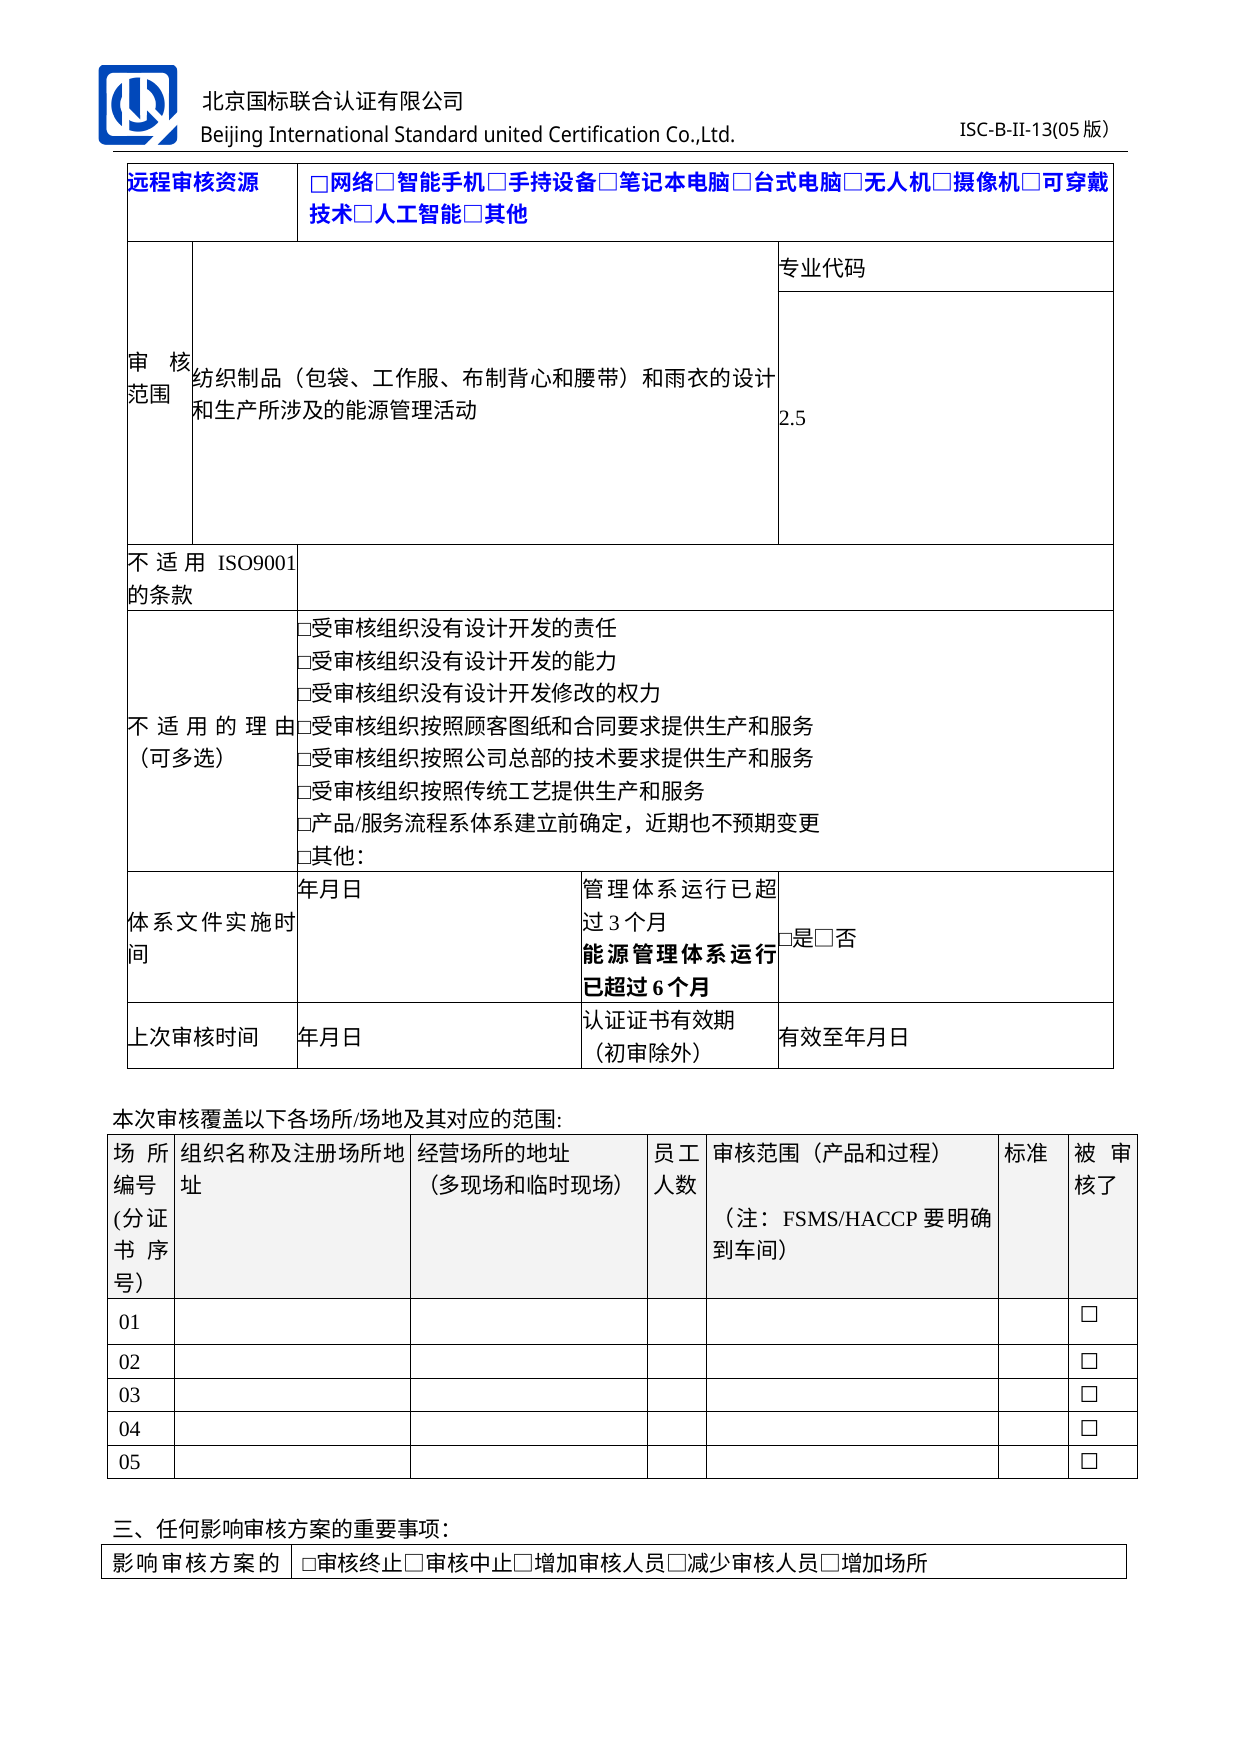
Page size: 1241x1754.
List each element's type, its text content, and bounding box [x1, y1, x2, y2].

table_cell [707, 1345, 998, 1378]
table_header 被审核了 [1069, 1135, 1137, 1298]
table_cell 认证证书有效期 （初审除外） [582, 1003, 778, 1068]
table_cell [999, 1379, 1068, 1411]
table_cell [411, 1379, 647, 1411]
table_cell □是□否 [779, 872, 1113, 1002]
text 三、任何影响审核方案的重要事项： [112, 1512, 1128, 1544]
table_header 员工人数 [648, 1135, 706, 1298]
table_cell [648, 1379, 706, 1411]
table_cell [411, 1446, 647, 1478]
table_cell [175, 1446, 410, 1478]
table_cell [648, 1345, 706, 1378]
table_cell [648, 1299, 706, 1344]
table_cell 管理体系运行已超过3个月 能源管理体系运行已超过6个月 [582, 872, 778, 1002]
table_cell 有效至年月日 [779, 1003, 1113, 1068]
table_cell 不适用ISO9001的条款 [128, 545, 297, 610]
table_cell [707, 1446, 998, 1478]
table_cell 04 [108, 1412, 174, 1445]
table_cell [999, 1446, 1068, 1478]
table_cell 03 [108, 1379, 174, 1411]
table_header 标准 [999, 1135, 1068, 1298]
table_cell 01 [108, 1299, 174, 1344]
table_cell ☐ [1069, 1299, 1137, 1344]
table_cell [175, 1299, 410, 1344]
table_cell [648, 1412, 706, 1445]
table_cell 专业代码 [779, 242, 1113, 291]
table_cell 审核范围 [128, 242, 192, 544]
table_cell ☐ [1069, 1345, 1137, 1378]
table_cell [999, 1412, 1068, 1445]
table_cell 体系文件实施时间 [128, 872, 297, 1002]
table_cell [999, 1345, 1068, 1378]
table_cell □网络□智能手机□手持设备□笔记本电脑□台式电脑□无人机□摄像机□可穿戴技术□人工智能□其他 [298, 164, 1113, 241]
table_cell [707, 1299, 998, 1344]
table_cell [175, 1412, 410, 1445]
table_cell [298, 545, 1113, 610]
table_cell ☐ [1069, 1446, 1137, 1478]
table_cell 年月日 [298, 872, 581, 1002]
table_cell [999, 1299, 1068, 1344]
table_cell [411, 1299, 647, 1344]
picture [98, 65, 178, 145]
table_header 审核范围（产品和过程） （注：FSMS/HACCP要明确到车间） [707, 1135, 998, 1298]
table_header □审核终止□审核中止□增加审核人员□减少审核人员□增加场所 □减少场所□扩大认证范围□延长审核日期□缩短审核日期□其他 [292, 1545, 1126, 1578]
table_cell [411, 1345, 647, 1378]
table_cell 年月日 [298, 1003, 581, 1068]
table_cell 02 [108, 1345, 174, 1378]
table_cell [648, 1446, 706, 1478]
table_cell 不适用的理由（可多选） [128, 611, 297, 871]
table_cell □受审核组织没有设计开发的责任 □受审核组织没有设计开发的能力 □受审核组织没有设计开发修改的权力 □受审核组织按照顾客图纸和合同要求提供生产和服务 □受审核组织按照公司总部的技术要求提供生产和服务 □受审核组织按照传统工艺提供生产和服务 □产品/服务流程系体系建立前确定，近期也不预期变更 □其他： [298, 611, 1113, 871]
table_header 组织名称及注册场所地址 [175, 1135, 410, 1298]
table_cell 上次审核时间 [128, 1003, 297, 1068]
table_header 场所编号 (分证书序号） [108, 1135, 174, 1298]
table_cell 05 [108, 1446, 174, 1478]
table_header 影响审核方案的事项 [102, 1545, 291, 1578]
table_cell 远程审核资源 [128, 164, 297, 241]
table_cell [411, 1412, 647, 1445]
table_cell ☐ [1069, 1379, 1137, 1411]
table_cell [707, 1379, 998, 1411]
table_cell ☐ [1069, 1412, 1137, 1445]
table_cell 2.5 [779, 292, 1113, 544]
table_header 经营场所的地址 （多现场和临时现场） [411, 1135, 647, 1298]
table_cell [707, 1412, 998, 1445]
text 本次审核覆盖以下各场所/场地及其对应的范围: [112, 1102, 1128, 1134]
table_cell [175, 1379, 410, 1411]
table_cell 纺织制品（包袋、工作服、布制背心和腰带）和雨衣的设计和生产所涉及的能源管理活动 [193, 242, 778, 544]
table_cell [175, 1345, 410, 1378]
